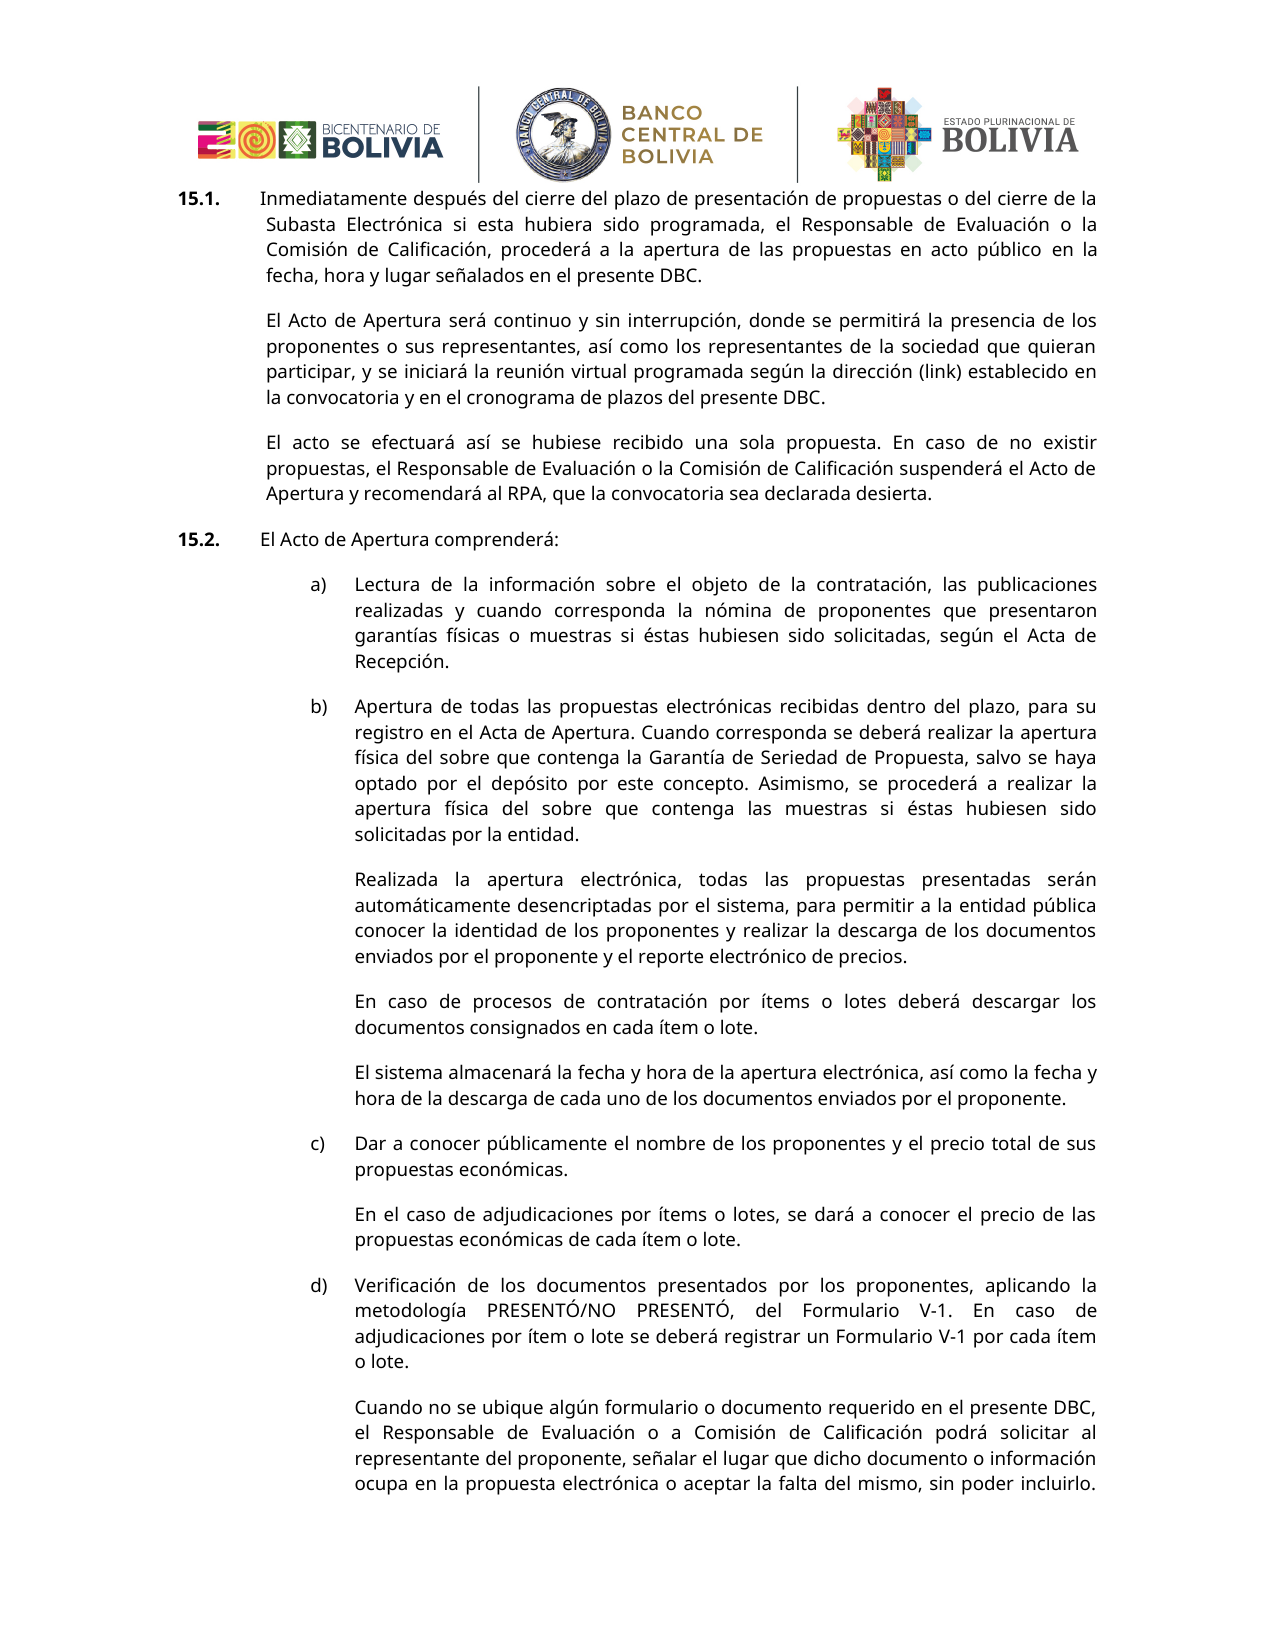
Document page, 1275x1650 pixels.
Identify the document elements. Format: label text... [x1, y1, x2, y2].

list Lectura de la información sobre el objeto de la contratación, las publicaciones realizadas y cuando corresponda la nómina de proponentes que presentaron garantías físicas o muestras si éstas hubiesen sido solicitadas, según el Acta de Recepción. [310, 571, 1098, 673]
text En caso de procesos de contratación por ítems o lotes deberá descargar los documentos consignados en cada ítem o lote. [354, 988, 1098, 1039]
list Apertura de todas las propuestas electrónicas recibidas dentro del plazo, para su registro en el Acta de Apertura. Cuando corresponda se deberá realizar la apertura física del sobre que contenga la Garantía de Seriedad de Propuesta, salvo se haya optado por el depósito por este concepto. Asimismo, se procederá a realizar la apertura física del sobre que contenga las muestras si éstas hubiesen sido solicitadas por la entidad. [310, 693, 1098, 847]
list Dar a conocer públicamente el nombre de los proponentes y el precio total de sus propuestas económicas. [310, 1130, 1098, 1181]
text El Acto de Apertura será continuo y sin interrupción, donde se permitirá la presencia de los proponentes o sus representantes, así como los representantes de la sociedad que quieran participar, y se iniciará la reunión virtual programada según la dirección (link) establecido en la convocatoria y en el cronograma de plazos del presente DBC. [266, 308, 1098, 410]
text El acto se efectuará así se hubiese recibido una sola propuesta. En caso de no existir propuestas, el Responsable de Evaluación o la Comisión de Calificación suspenderá el Acto de Apertura y recomendará al RPA, que la convocatoria sea declarada desierta. [266, 429, 1098, 506]
subtitle Inmediatamente después del cierre del plazo de presentación de propuestas o del cierre de la Subasta Electrónica si esta hubiera sido programada, el Responsable de Evaluación o la Comisión de Calificación, procederá a la apertura de las propuestas en acto público en la fecha, hora y lugar señalados en el presente DBC. [177, 133, 1098, 288]
list Verificación de los documentos presentados por los proponentes, aplicando la metodología PRESENTÓ/NO PRESENTÓ, del Formulario V-1. En caso de adjudicaciones por ítem o lote se deberá registrar un Formulario V-1 por cada ítem o lote. [310, 1272, 1098, 1374]
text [310, 1394, 1098, 1496]
subtitle El Acto de Apertura comprenderá: [177, 526, 1098, 552]
text En el caso de adjudicaciones por ítems o lotes, se dará a conocer el precio de las propuestas económicas de cada ítem o lote. [310, 1201, 1098, 1252]
text El sistema almacenará la fecha y hora de la apertura electrónica, así como la fecha y hora de la descarga de cada uno de los documentos enviados por el proponente. [354, 1059, 1098, 1110]
picture [0, 2, 1275, 186]
text Realizada la apertura electrónica, todas las propuestas presentadas serán automáticamente desencriptadas por el sistema, para permitir a la entidad pública conocer la identidad de los proponentes y realizar la descarga de los documentos enviados por el proponente y el reporte electrónico de precios. [354, 866, 1098, 968]
